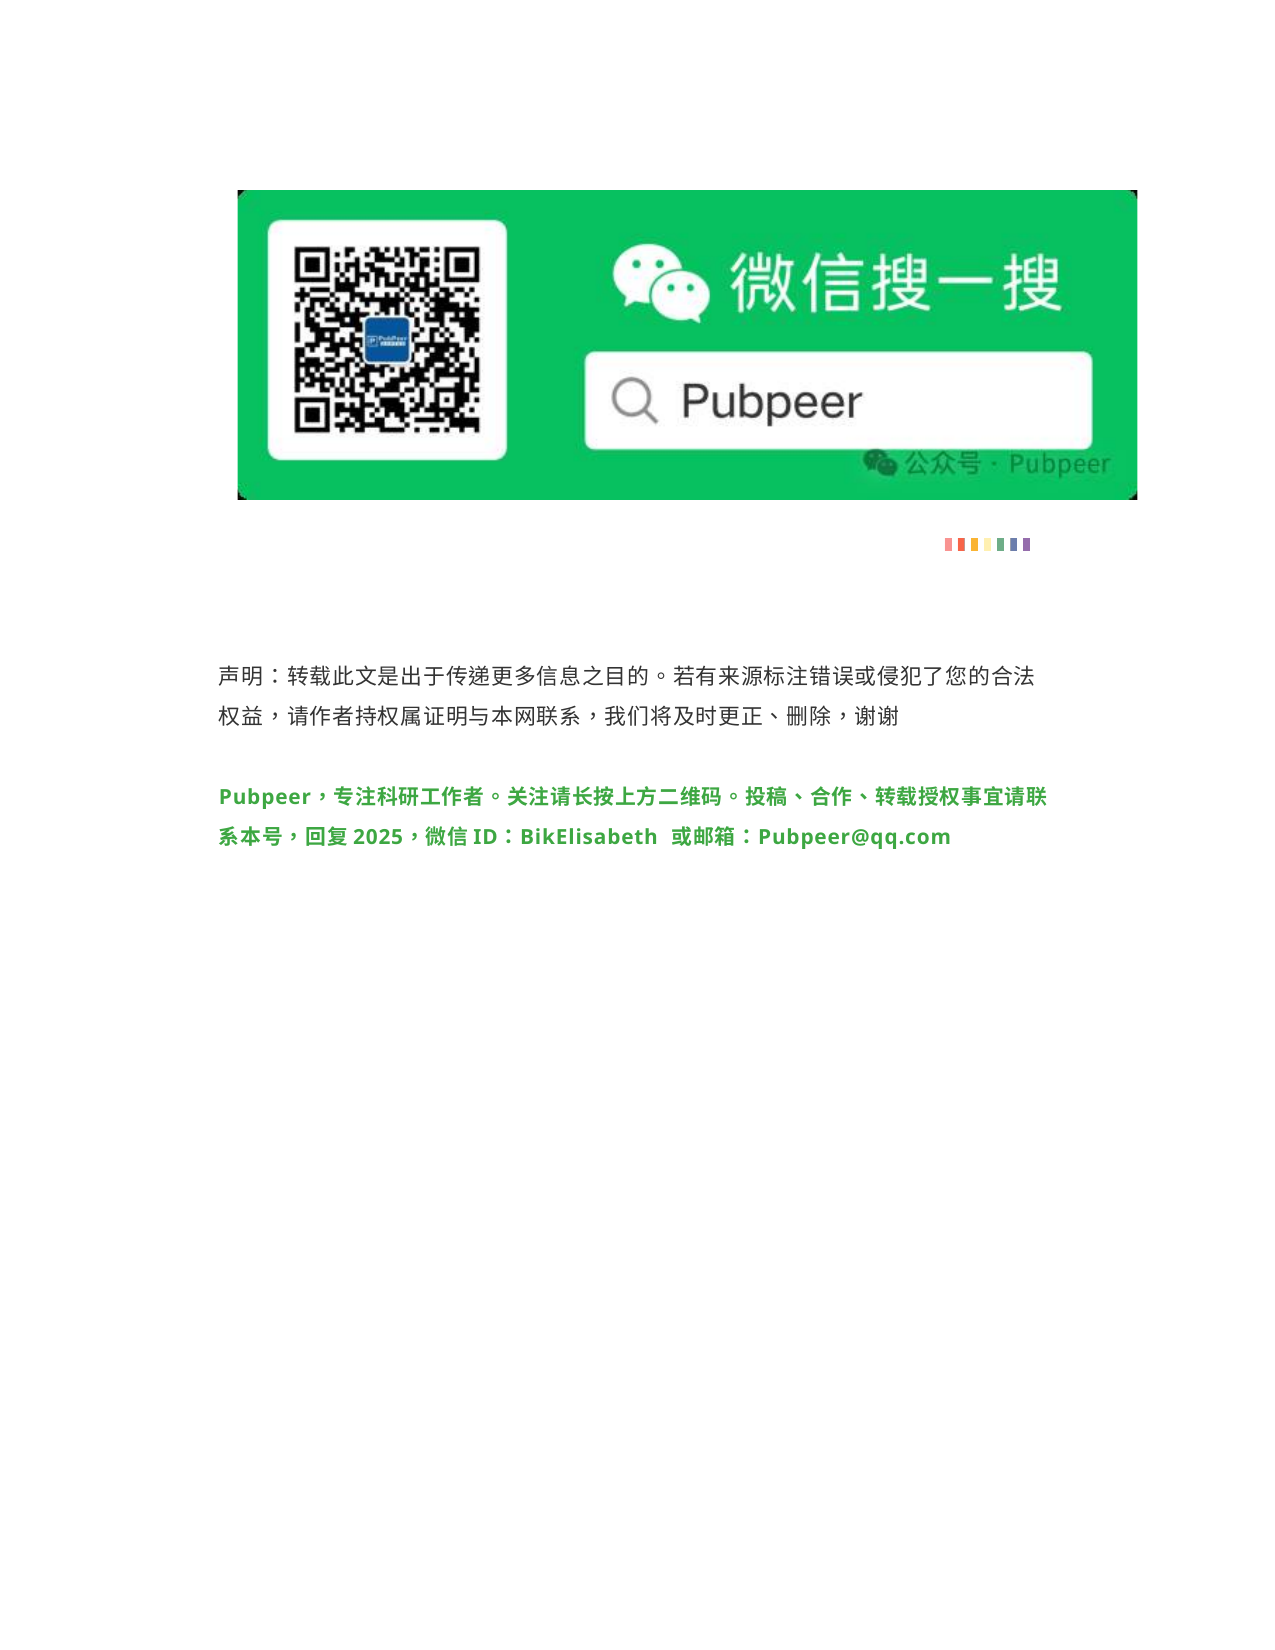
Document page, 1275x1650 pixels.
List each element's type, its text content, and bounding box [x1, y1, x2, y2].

picture [237, 190, 1138, 500]
text Pubpeer，专注科研工作者。关注请长按上方二维码。投稿、合作、转载授权事宜请联系本号，回复2025，微信ID：BikElisabeth 或邮箱：Pubpeer@qq.com [219, 771, 1056, 851]
text 声明：转载此文是出于传递更多信息之目的。若有来源标注错误或侵犯了您的合法权益，请作者持权属证明与本网联系，我们将及时更正、删除，谢谢 [219, 651, 1056, 731]
picture [937, 522, 1038, 555]
